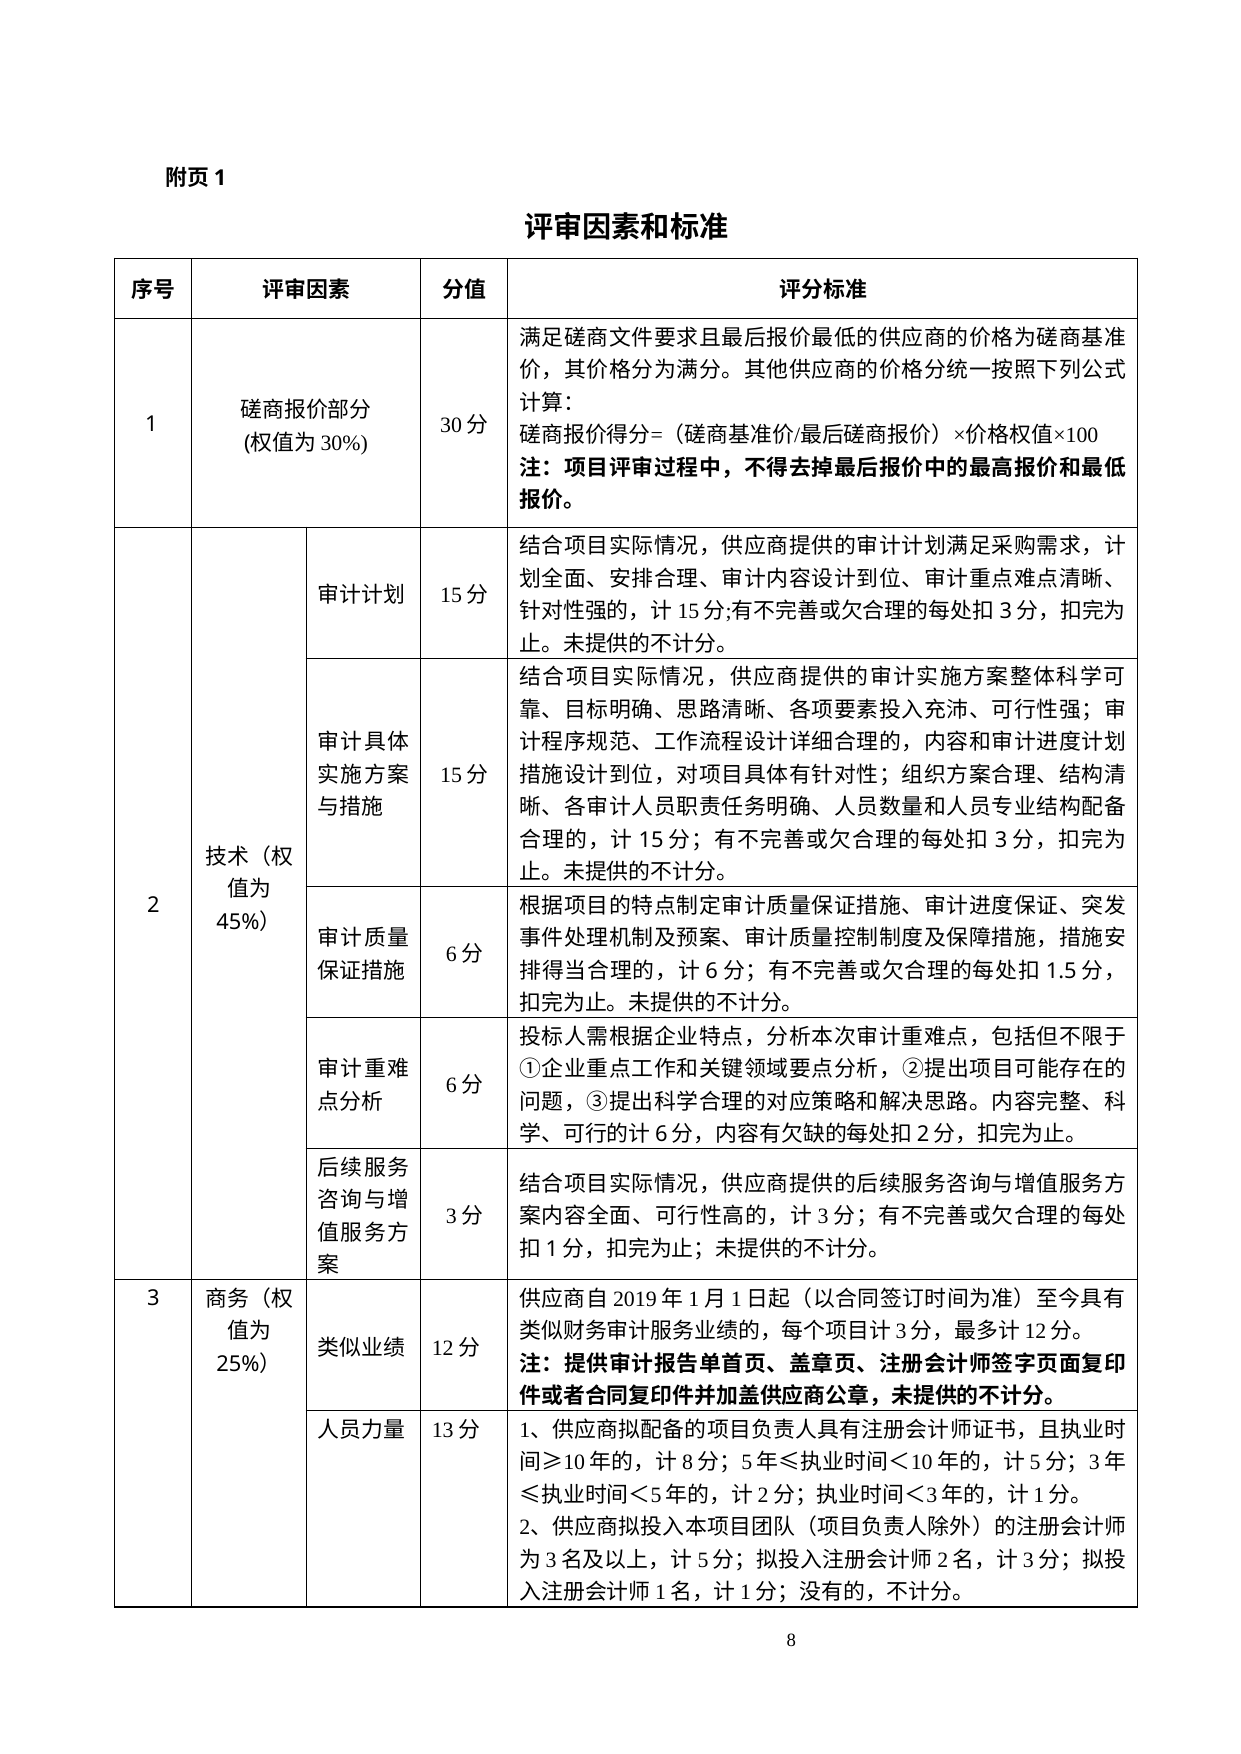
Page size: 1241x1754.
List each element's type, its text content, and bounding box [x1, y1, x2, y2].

table_cell 30分 [421, 319, 507, 527]
text 评审因素和标准 [165, 192, 1087, 257]
text 附页1 [165, 160, 1087, 192]
table_cell 结合项目实际情况，供应商提供的审计实施方案整体科学可靠、目标明确、思路清晰、各项要素投入充沛、可行性强；审计程序规范、工作流程设计详细合理的，内容和审计进度计划措施设计到位，对项目具体有针对性；组织方案合理、结构清晰、各审计人员职责任务明确、人员数量和人员专业结构配备合理的，计15分；有不完善或欠合理的每处扣3分，扣完为止。未提供的不计分。 [508, 659, 1137, 886]
table_cell 审计质量保证措施 [307, 887, 420, 1017]
table_cell 12分 [421, 1280, 507, 1410]
table_cell 15分 [421, 528, 507, 658]
table_header 序号 [115, 259, 191, 318]
table_cell 结合项目实际情况，供应商提供的后续服务咨询与增值服务方案内容全面、可行性高的，计3分；有不完善或欠合理的每处扣1分，扣完为止；未提供的不计分。 [508, 1149, 1137, 1279]
table_cell 3分 [421, 1149, 507, 1279]
table_cell 13分 [421, 1411, 507, 1606]
table_cell 技术（权值为45%） [192, 528, 306, 1279]
table_cell 6分 [421, 1018, 507, 1148]
table_cell 后续服务咨询与增值服务方案 [307, 1149, 420, 1279]
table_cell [508, 1411, 1137, 1606]
table_cell 满足磋商文件要求且最后报价最低的供应商的价格为磋商基准价，其价格分为满分。其他供应商的价格分统一按照下列公式计算： 磋商报价得分=（磋商基准价/最后磋商报价）×价格权值×100 注：项目评审过程中，不得去掉最后报价中的最高报价和最低报价。 [508, 319, 1137, 527]
table_header 评分标准 [508, 259, 1137, 318]
table_cell 15分 [421, 659, 507, 886]
table_cell 3 [115, 1280, 191, 1606]
table_cell 根据项目的特点制定审计质量保证措施、审计进度保证、突发事件处理机制及预案、审计质量控制制度及保障措施，措施安排得当合理的，计6分；有不完善或欠合理的每处扣1.5分，扣完为止。未提供的不计分。 [508, 887, 1137, 1017]
table_cell 6分 [421, 887, 507, 1017]
table_cell 商务（权值为25%） [192, 1280, 306, 1606]
table_cell 类似业绩 [307, 1280, 420, 1410]
table_header 评审因素 [192, 259, 420, 318]
table_header 分值 [421, 259, 507, 318]
table_cell 审计具体实施方案与措施 [307, 659, 420, 886]
table_cell 1 [115, 319, 191, 527]
table_cell 磋商报价部分 (权值为30%) [192, 319, 420, 527]
table_cell 人员力量 [307, 1411, 420, 1606]
table_cell 审计计划 [307, 528, 420, 658]
table_cell 审计重难点分析 [307, 1018, 420, 1148]
table_cell 供应商自2019年1月1日起（以合同签订时间为准）至今具有类似财务审计服务业绩的，每个项目计3分，最多计12分。 注：提供审计报告单首页、盖章页、注册会计师签字页面复印件或者合同复印件并加盖供应商公章，未提供的不计分。 [508, 1280, 1137, 1410]
table_cell 投标人需根据企业特点，分析本次审计重难点，包括但不限于①企业重点工作和关键领域要点分析，②提出项目可能存在的问题，③提出科学合理的对应策略和解决思路。内容完整、科学、可行的计6分，内容有欠缺的每处扣2分，扣完为止。 [508, 1018, 1137, 1148]
table_cell 结合项目实际情况，供应商提供的审计计划满足采购需求，计划全面、安排合理、审计内容设计到位、审计重点难点清晰、针对性强的，计15分;有不完善或欠合理的每处扣3分，扣完为止。未提供的不计分。 [508, 528, 1137, 658]
table_cell 2 [115, 528, 191, 1279]
